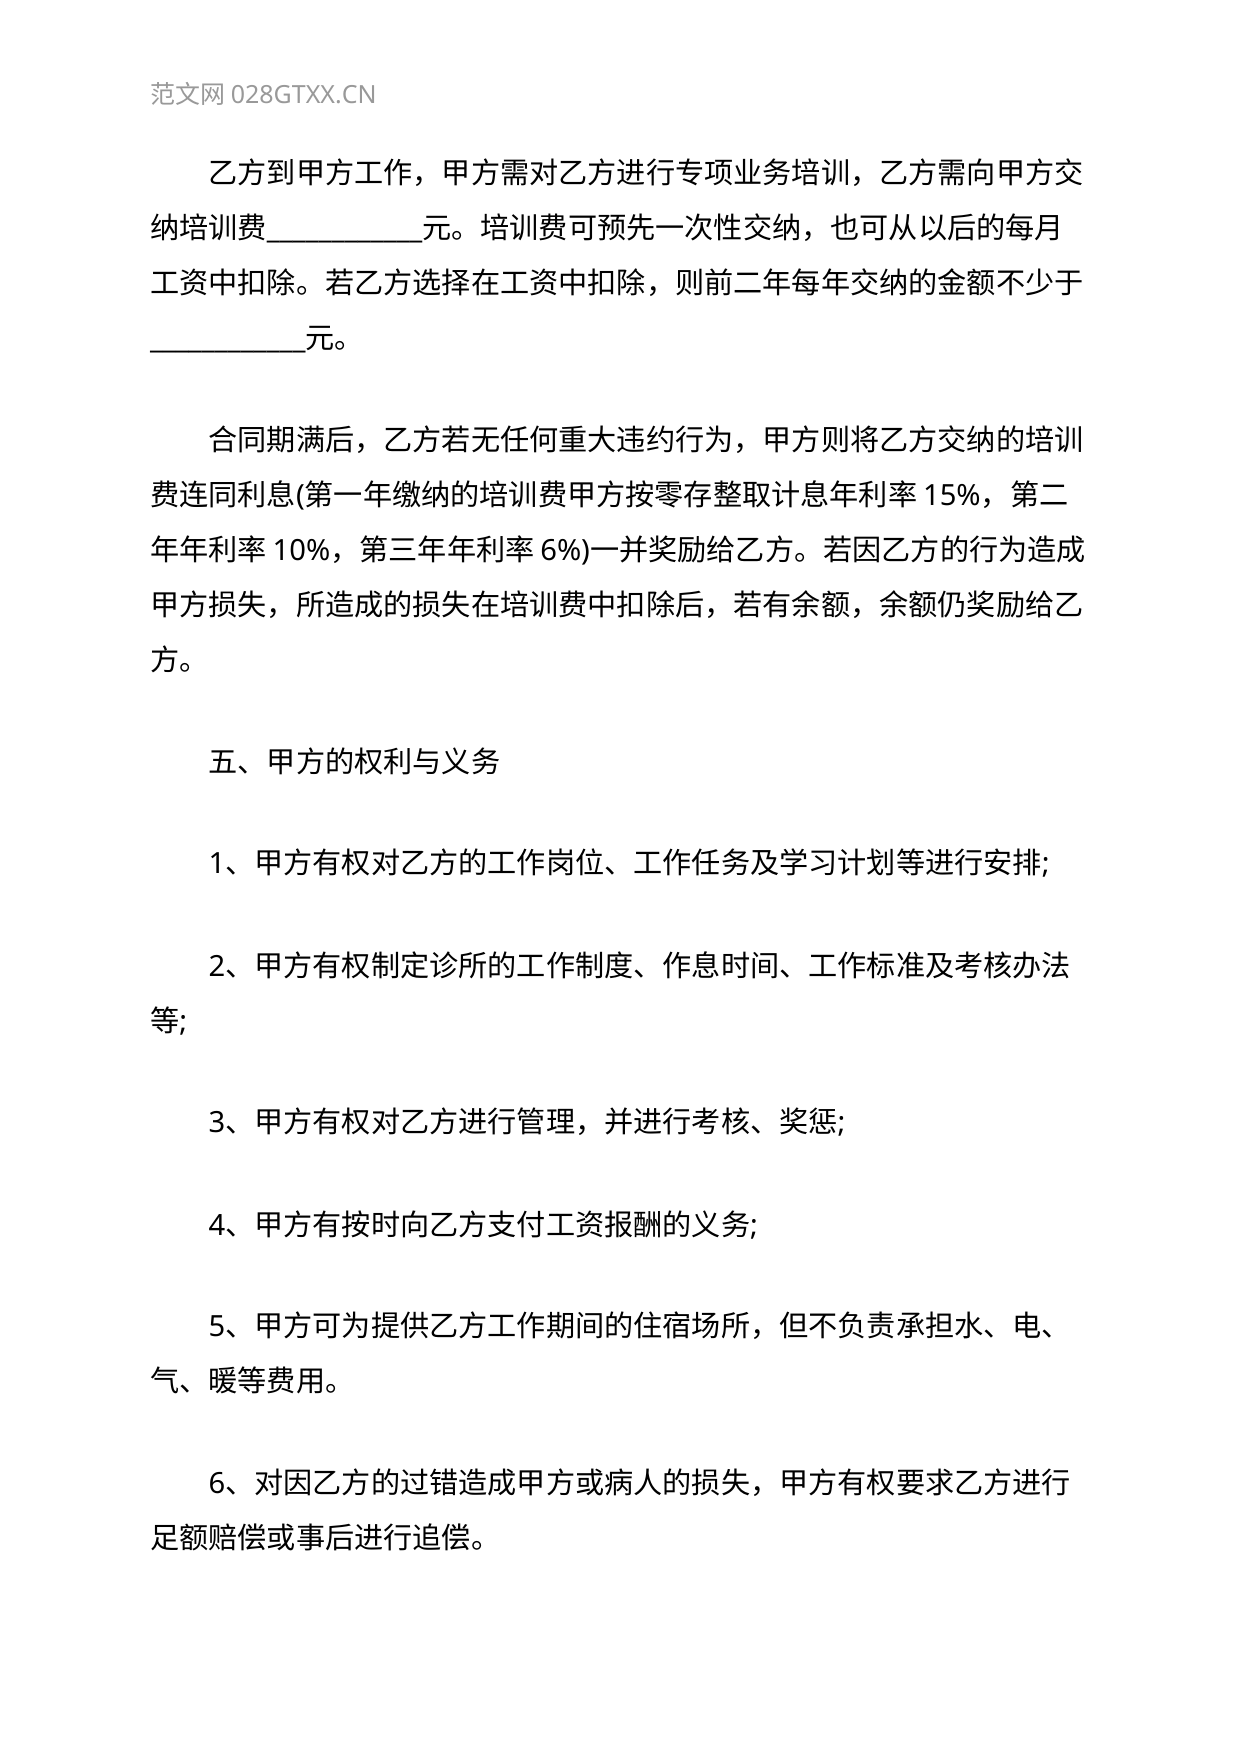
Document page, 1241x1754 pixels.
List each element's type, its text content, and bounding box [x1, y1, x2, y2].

text 五、甲方的权利与义务 [150, 738, 1090, 781]
text 5、甲方可为提供乙方工作期间的住宿场所，但不负责承担水、电、气、暖等费用。 [150, 1303, 1090, 1400]
text 6、对因乙方的过错造成甲方或病人的损失，甲方有权要求乙方进行足额赔偿或事后进行追偿。 [150, 1460, 1090, 1557]
text 2、甲方有权制定诊所的工作制度、作息时间、工作标准及考核办法等; [150, 942, 1090, 1039]
text 4、甲方有按时向乙方支付工资报酬的义务; [150, 1201, 1090, 1243]
text 3、甲方有权对乙方进行管理，并进行考核、奖惩; [150, 1099, 1090, 1141]
text 1、甲方有权对乙方的工作岗位、工作任务及学习计划等进行安排; [150, 840, 1090, 882]
text 合同期满后，乙方若无任何重大违约行为，甲方则将乙方交纳的培训费连同利息(第一年缴纳的培训费甲方按零存整取计息年利率15%，第二年年利率10%，第三年年利率6%)一并奖励给乙方。若因乙方的行为造成甲方损失，所造成的损失在培训费中扣除后，若有余额，余额仍奖励给乙方。 [150, 417, 1090, 679]
text 乙方到甲方工作，甲方需对乙方进行专项业务培训，乙方需向甲方交纳培训费____________元。培训费可预先一次性交纳，也可从以后的每月工资中扣除。若乙方选择在工资中扣除，则前二年每年交纳的金额不少于____________元。 [150, 150, 1090, 357]
